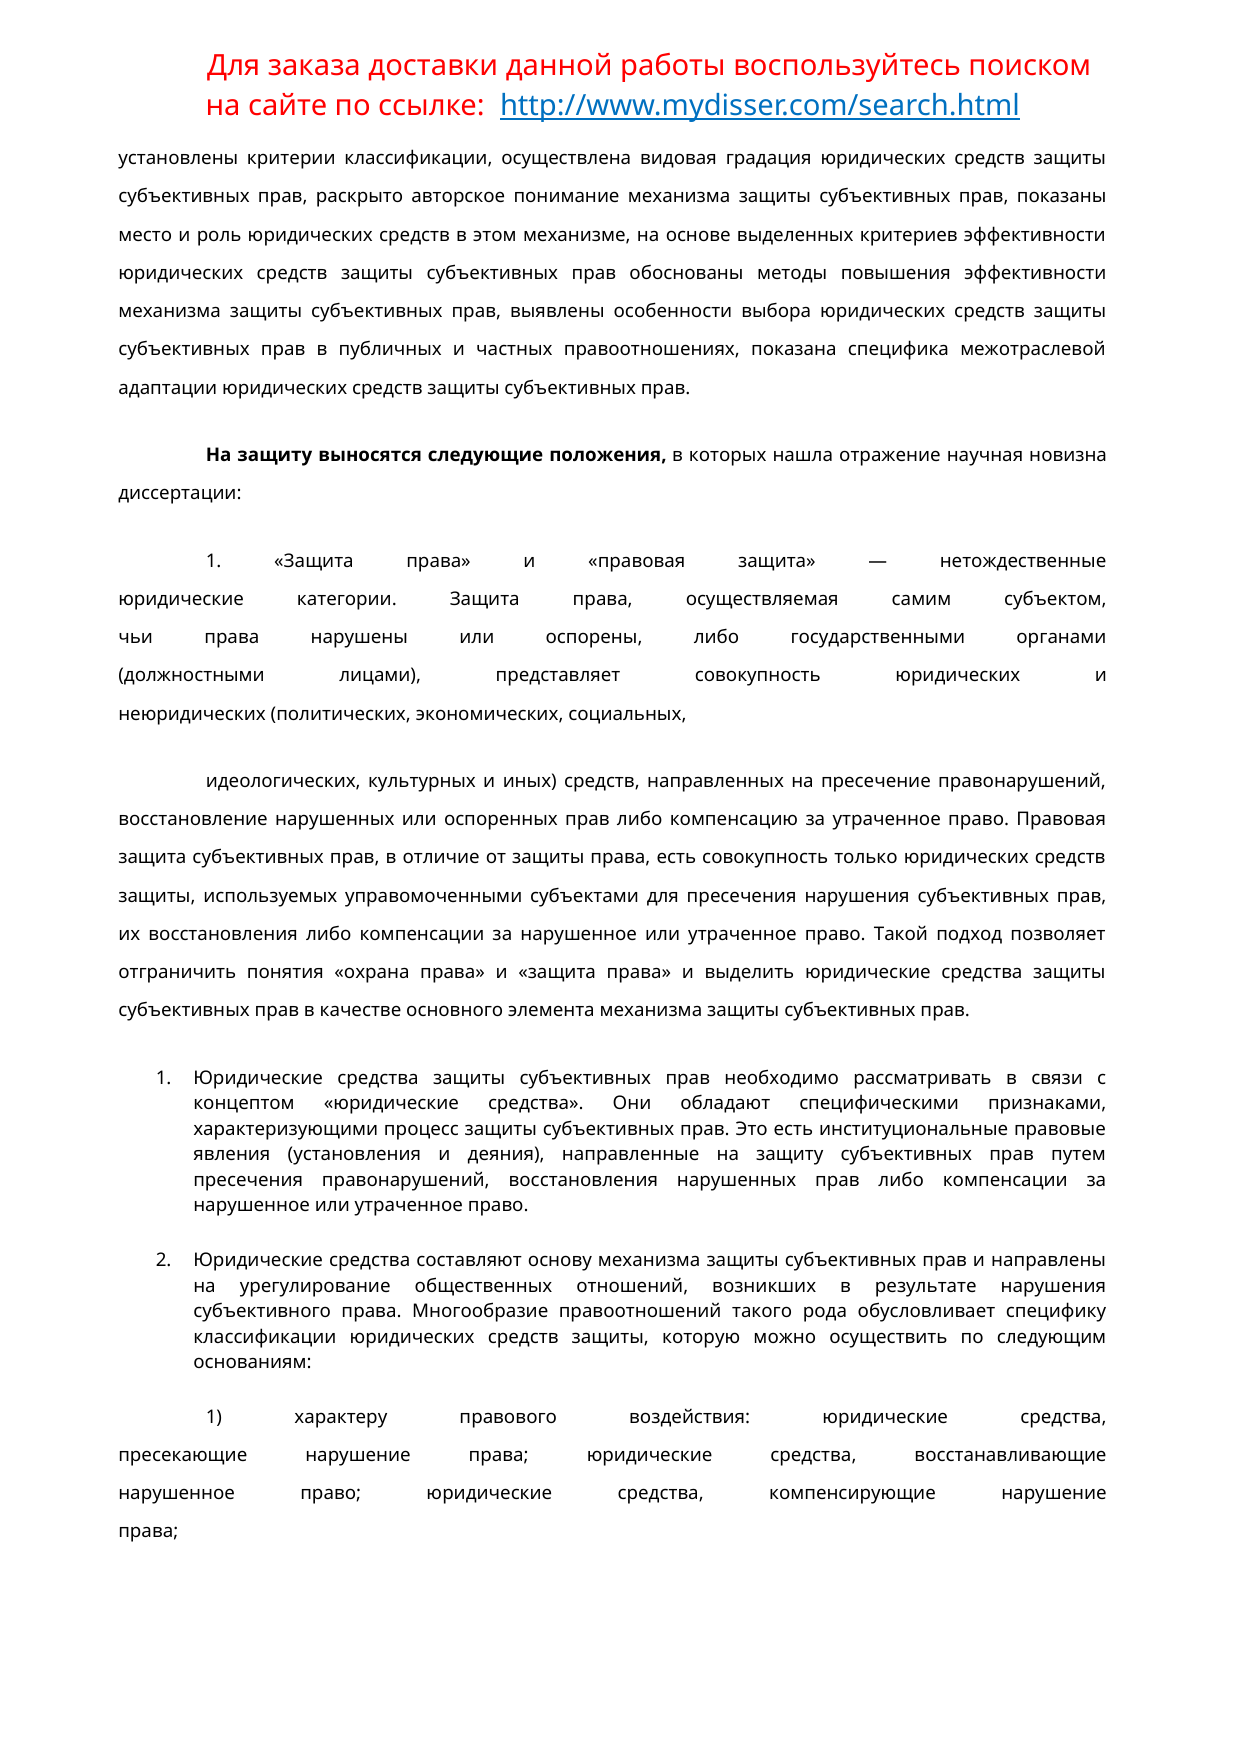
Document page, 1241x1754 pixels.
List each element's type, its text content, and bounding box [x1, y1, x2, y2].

list Юридические средства защиты субъективных прав необходимо рассматривать в связи с концептом «юридические средства». Они обладают специфическими признаками, характеризующими процесс защиты субъективных прав. Это есть институциональные правовые явления (установления и деяния), направленные на защиту субъективных прав путем пресечения правонарушений, восстановления нарушенных прав либо компенсации за нарушенное или утраченное право. [156, 1064, 1107, 1217]
list Юридические средства составляют основу механизма защиты субъективных прав и направлены на урегулирование общественных отношений, возникших в результате нарушения субъективного права. Многообразие правоотношений такого рода обусловливает специфику классификации юридических средств защиты, которую можно осуществить по следующим основаниям: [156, 1246, 1107, 1374]
text На защиту выносятся следующие положения, в которых нашла отражение научная новизна диссертации: [118, 441, 1107, 505]
text 1) характеру правового воздействия: юридические средства, пресекающие нарушение права; юридические средства, восстанавливающие нарушенное право; юридические средства, компенсирующие нарушение права; [118, 1403, 1107, 1543]
text идеологических, культурных и иных) средств, направленных на пресечение правонарушений, восстановление нарушенных или оспоренных прав либо компенсацию за утраченное право. Правовая защита субъективных прав, в отличие от защиты права, есть совокупность только юридических средств защиты, используемых управомоченными субъектами для пресечения нарушения субъективных прав, их восстановления либо компенсации за нарушенное или утраченное право. Такой подход позволяет отграничить понятия «охрана права» и «защита права» и выделить юридические средства защиты субъективных прав в качестве основного элемента механизма защиты субъективных прав. [118, 767, 1107, 1022]
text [118, 144, 1107, 399]
text 1. «Защита права» и «правовая защита» — нетождественные юридические категории. Защита права, осуществляемая самим субъектом, чьи права нарушены или оспорены, либо государственными органами (должностными лицами), представляет совокупность юридических и неюридических (политических, экономических, социальных, [118, 547, 1107, 725]
